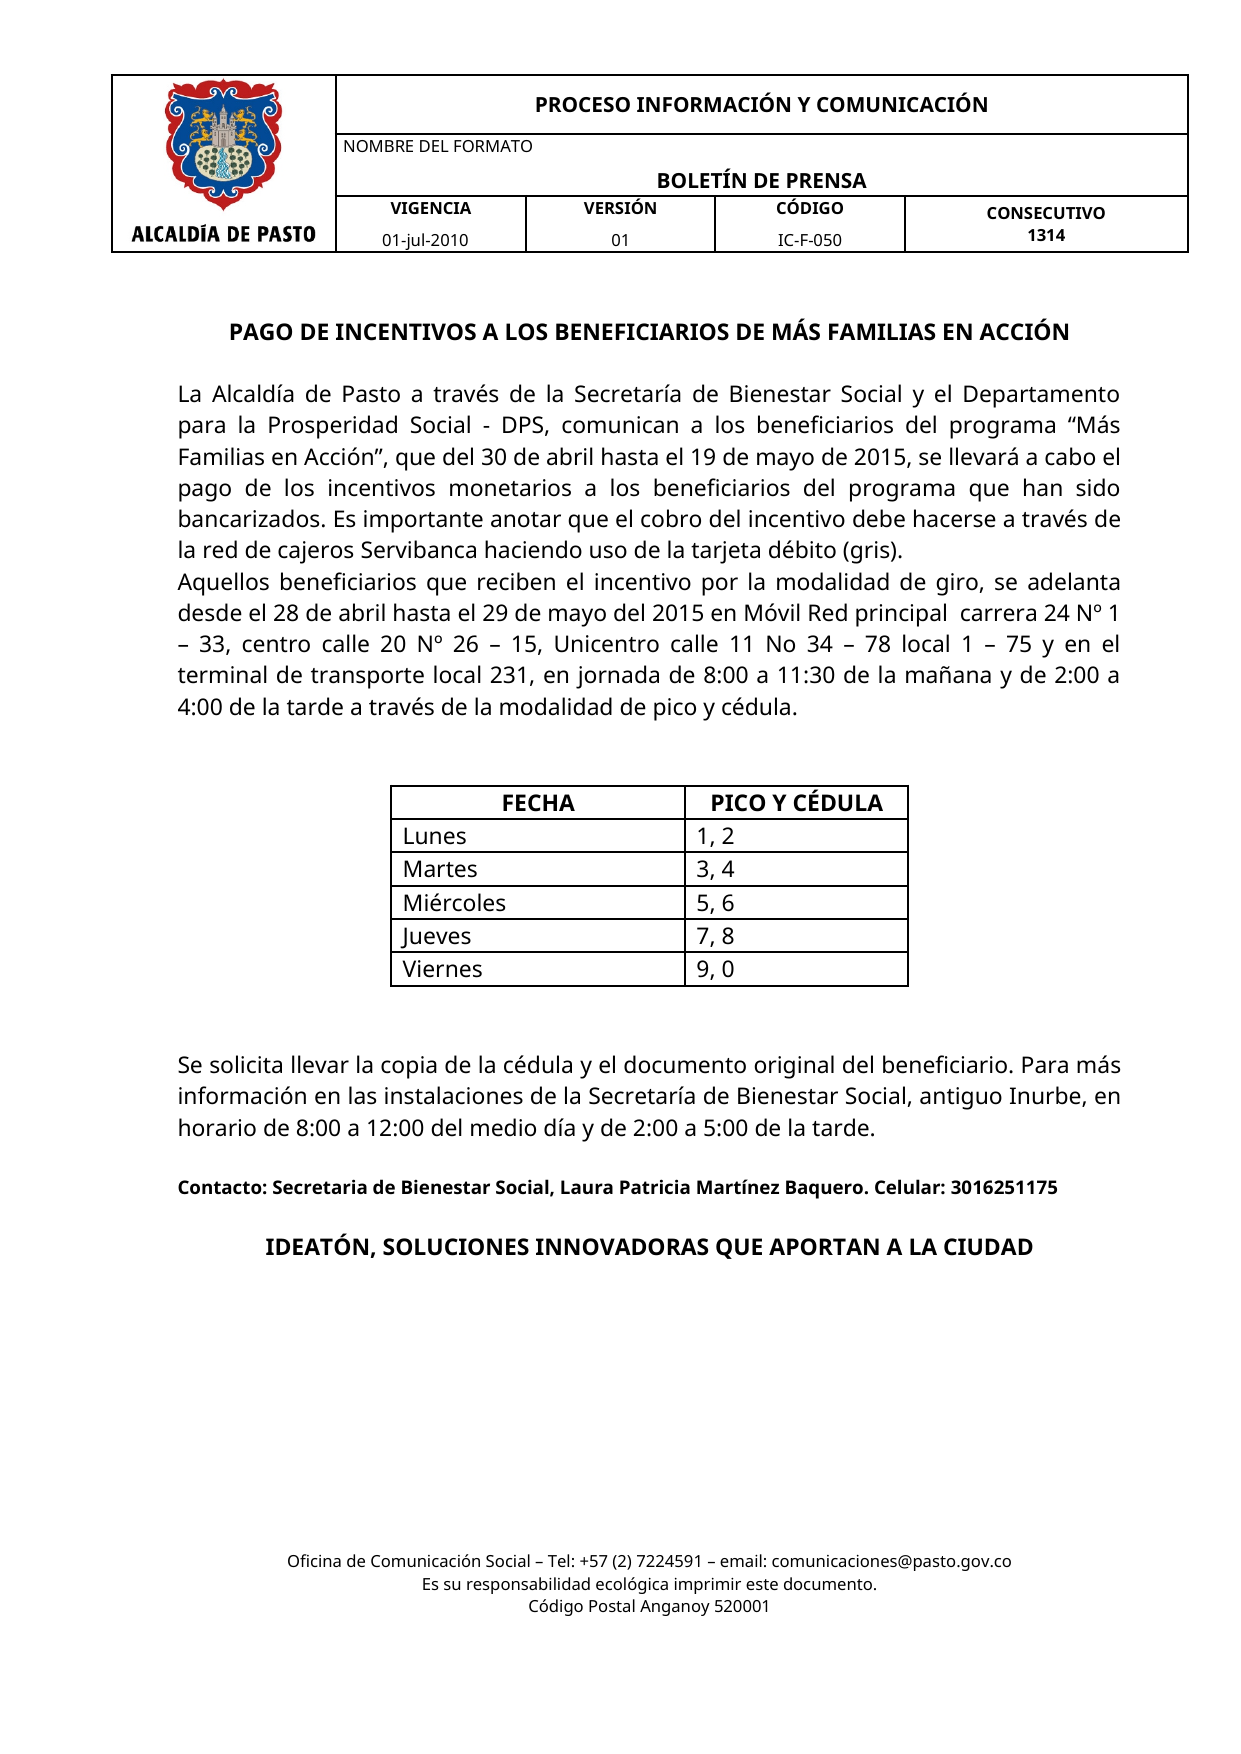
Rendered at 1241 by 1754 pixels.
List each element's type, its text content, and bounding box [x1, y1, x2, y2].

table_cell 1, 2 [686, 820, 907, 851]
table_cell Martes [392, 853, 684, 884]
table_header FECHA [392, 787, 684, 818]
table_cell 5, 6 [686, 887, 907, 918]
table_cell 7, 8 [686, 920, 907, 951]
text La Alcaldía de Pasto a través de la Secretaría de Bienestar Social y el Departamento para la Prosperidad Social - DPS, comunican a los beneficiarios del programa “Más Familias en Acción”, que del 30 de abril hasta el 19 de mayo de 2015, se llevará a cabo el pago de los incentivos monetarios a los beneficiarios del programa que han sido bancarizados. Es importante anotar que el cobro del incentivo debe hacerse a través de la red de cajeros Servibanca haciendo uso de la tarjeta débito (gris). [177, 378, 1122, 566]
text Contacto: Secretaria de Bienestar Social, Laura Patricia Martínez Baquero. Celular: 3016251175 [177, 1174, 1122, 1199]
table_cell 9, 0 [686, 953, 907, 984]
table_cell Miércoles [392, 887, 684, 918]
text Se solicita llevar la copia de la cédula y el documento original del beneficiario. Para más información en las instalaciones de la Secretaría de Bienestar Social, antiguo Inurbe, en horario de 8:00 a 12:00 del medio día y de 2:00 a 5:00 de la tarde. [177, 1049, 1122, 1143]
table_cell Viernes [392, 953, 684, 984]
picture [118, 76, 327, 242]
table_cell Lunes [392, 820, 684, 851]
text Aquellos beneficiarios que reciben el incentivo por la modalidad de giro, se adelanta desde el 28 de abril hasta el 29 de mayo del 2015 en Móvil Red principal carrera 24 Nº 1 – 33, centro calle 20 Nº 26 – 15, Unicentro calle 11 No 34 – 78 local 1 – 75 y en el terminal de transporte local 231, en jornada de 8:00 a 11:30 de la mañana y de 2:00 a 4:00 de la tarde a través de la modalidad de pico y cédula. [177, 566, 1122, 722]
table_cell 3, 4 [686, 853, 907, 884]
text IDEATÓN, SOLUCIONES INNOVADORAS QUE APORTAN A LA CIUDAD [177, 1231, 1122, 1262]
text PAGO DE INCENTIVOS A LOS BENEFICIARIOS DE MÁS FAMILIAS EN ACCIÓN [177, 316, 1122, 347]
table_cell Jueves [392, 920, 684, 951]
table_header PICO Y CÉDULA [686, 787, 907, 818]
